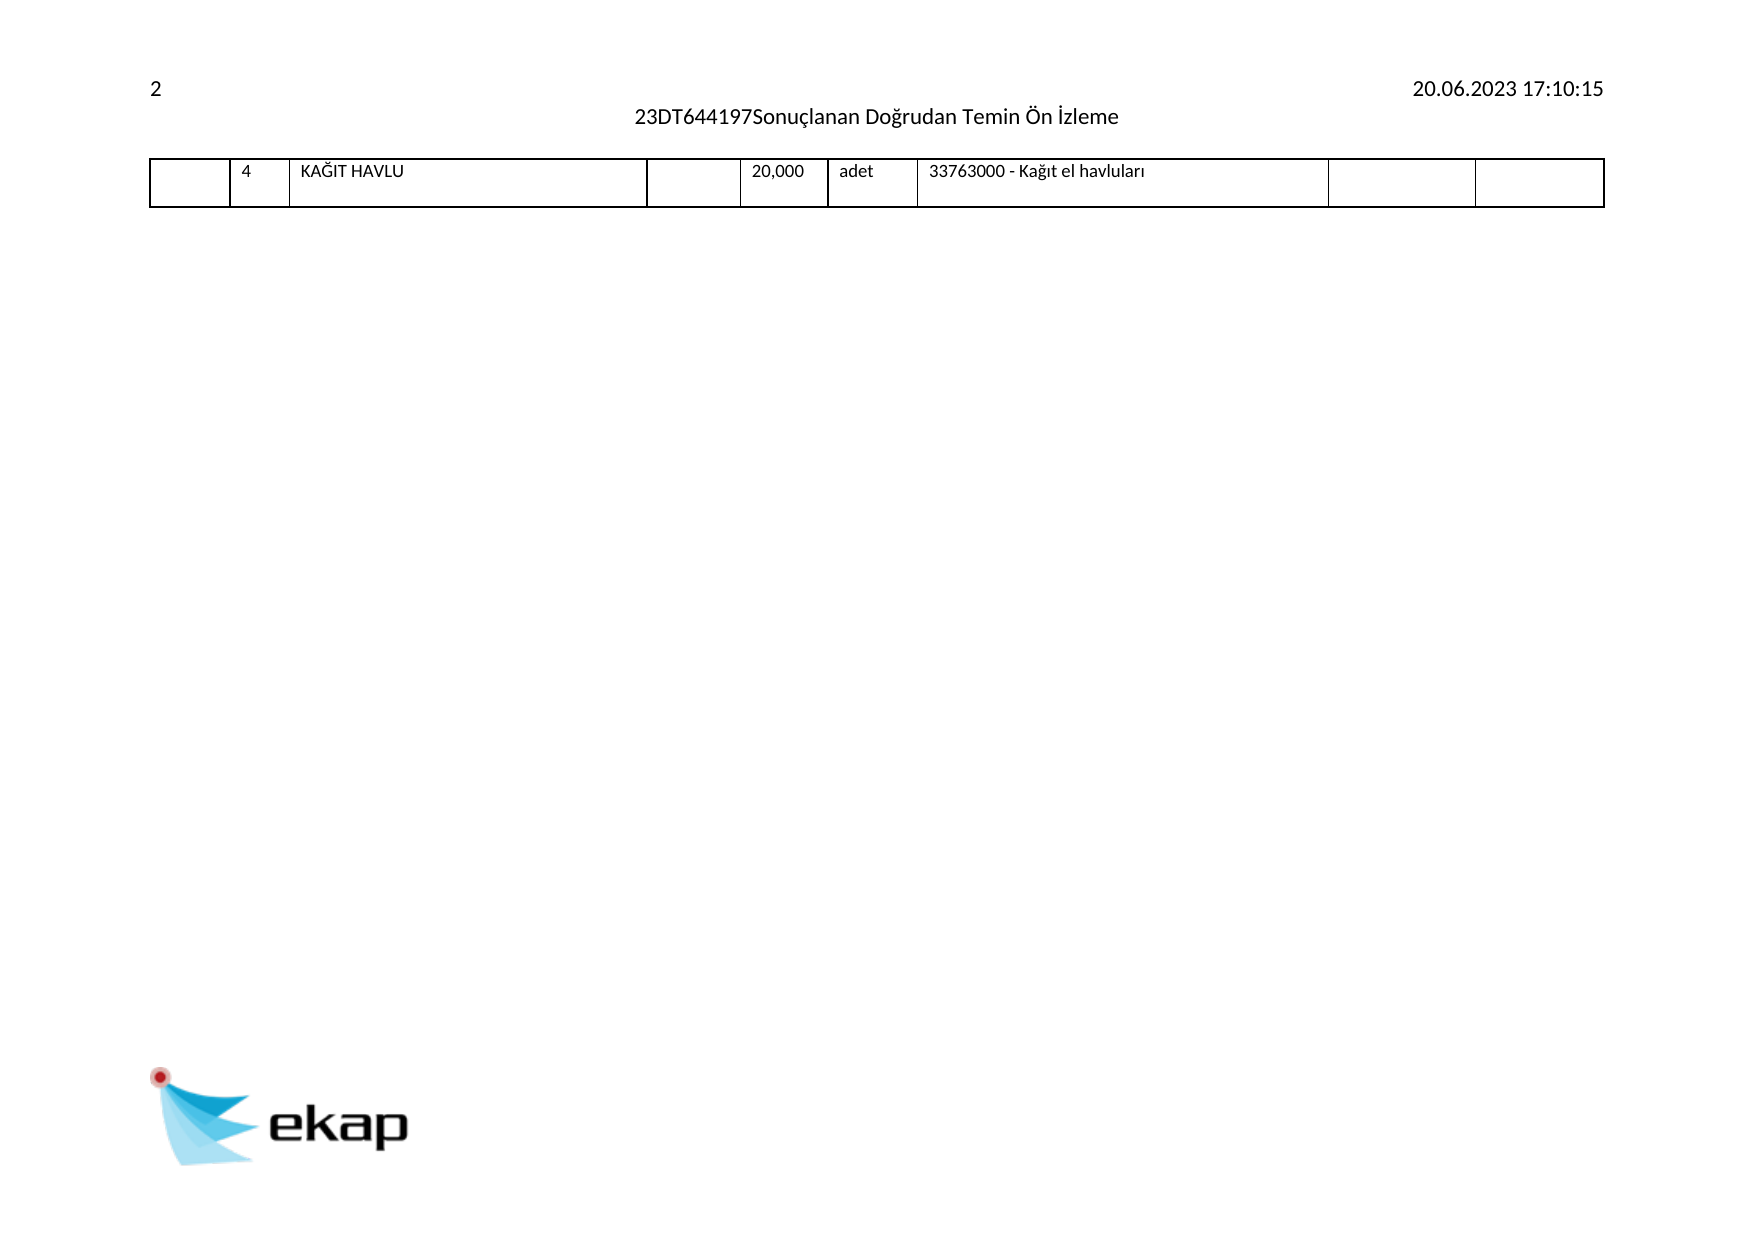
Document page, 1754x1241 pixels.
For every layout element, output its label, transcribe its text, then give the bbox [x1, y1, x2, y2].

table_cell [1329, 160, 1475, 206]
picture [150, 1067, 418, 1167]
table_cell 4 [231, 160, 289, 206]
table_cell [151, 160, 229, 206]
table_cell [1476, 160, 1603, 206]
table_cell 20,000 [741, 160, 827, 206]
table_cell KAĞIT HAVLU [290, 160, 646, 206]
table_cell 33763000 - Kağıt el havluları [918, 160, 1328, 206]
table_cell adet [829, 160, 917, 206]
table_cell [648, 160, 740, 206]
